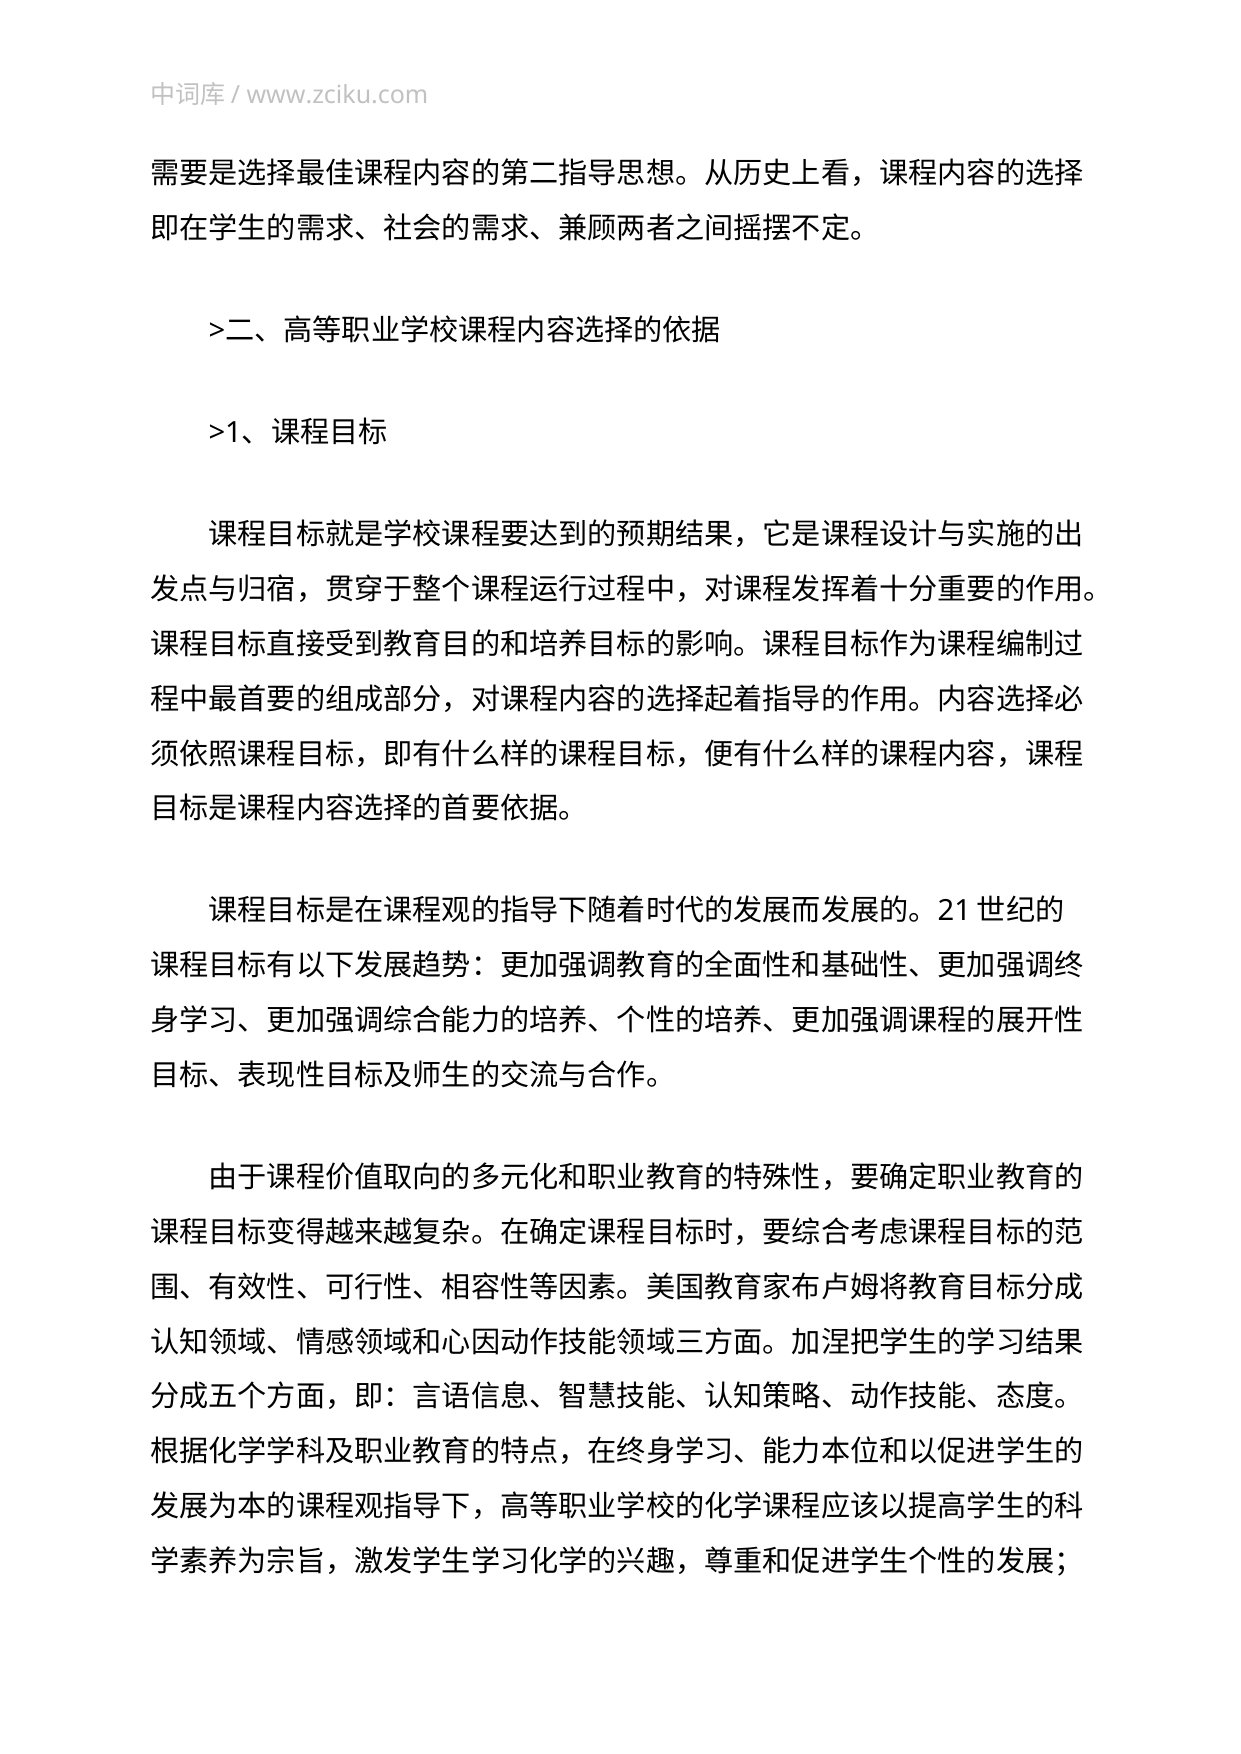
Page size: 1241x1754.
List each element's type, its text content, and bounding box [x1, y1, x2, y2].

text 课程目标是在课程观的指导下随着时代的发展而发展的。21世纪的课程目标有以下发展趋势：更加强调教育的全面性和基础性、更加强调终身学习、更加强调综合能力的培养、个性的培养、更加强调课程的展开性目标、表现性目标及师生的交流与合作。 [150, 887, 1090, 1094]
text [150, 1153, 1090, 1580]
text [150, 150, 1090, 247]
text >二、高等职业学校课程内容选择的依据 [150, 307, 1090, 349]
text 课程目标就是学校课程要达到的预期结果，它是课程设计与实施的出发点与归宿，贯穿于整个课程运行过程中，对课程发挥着十分重要的作用。课程目标直接受到教育目的和培养目标的影响。课程目标作为课程编制过程中最首要的组成部分，对课程内容的选择起着指导的作用。内容选择必须依照课程目标，即有什么样的课程目标，便有什么样的课程内容，课程目标是课程内容选择的首要依据。 [150, 511, 1090, 827]
text >1、课程目标 [150, 409, 1090, 451]
